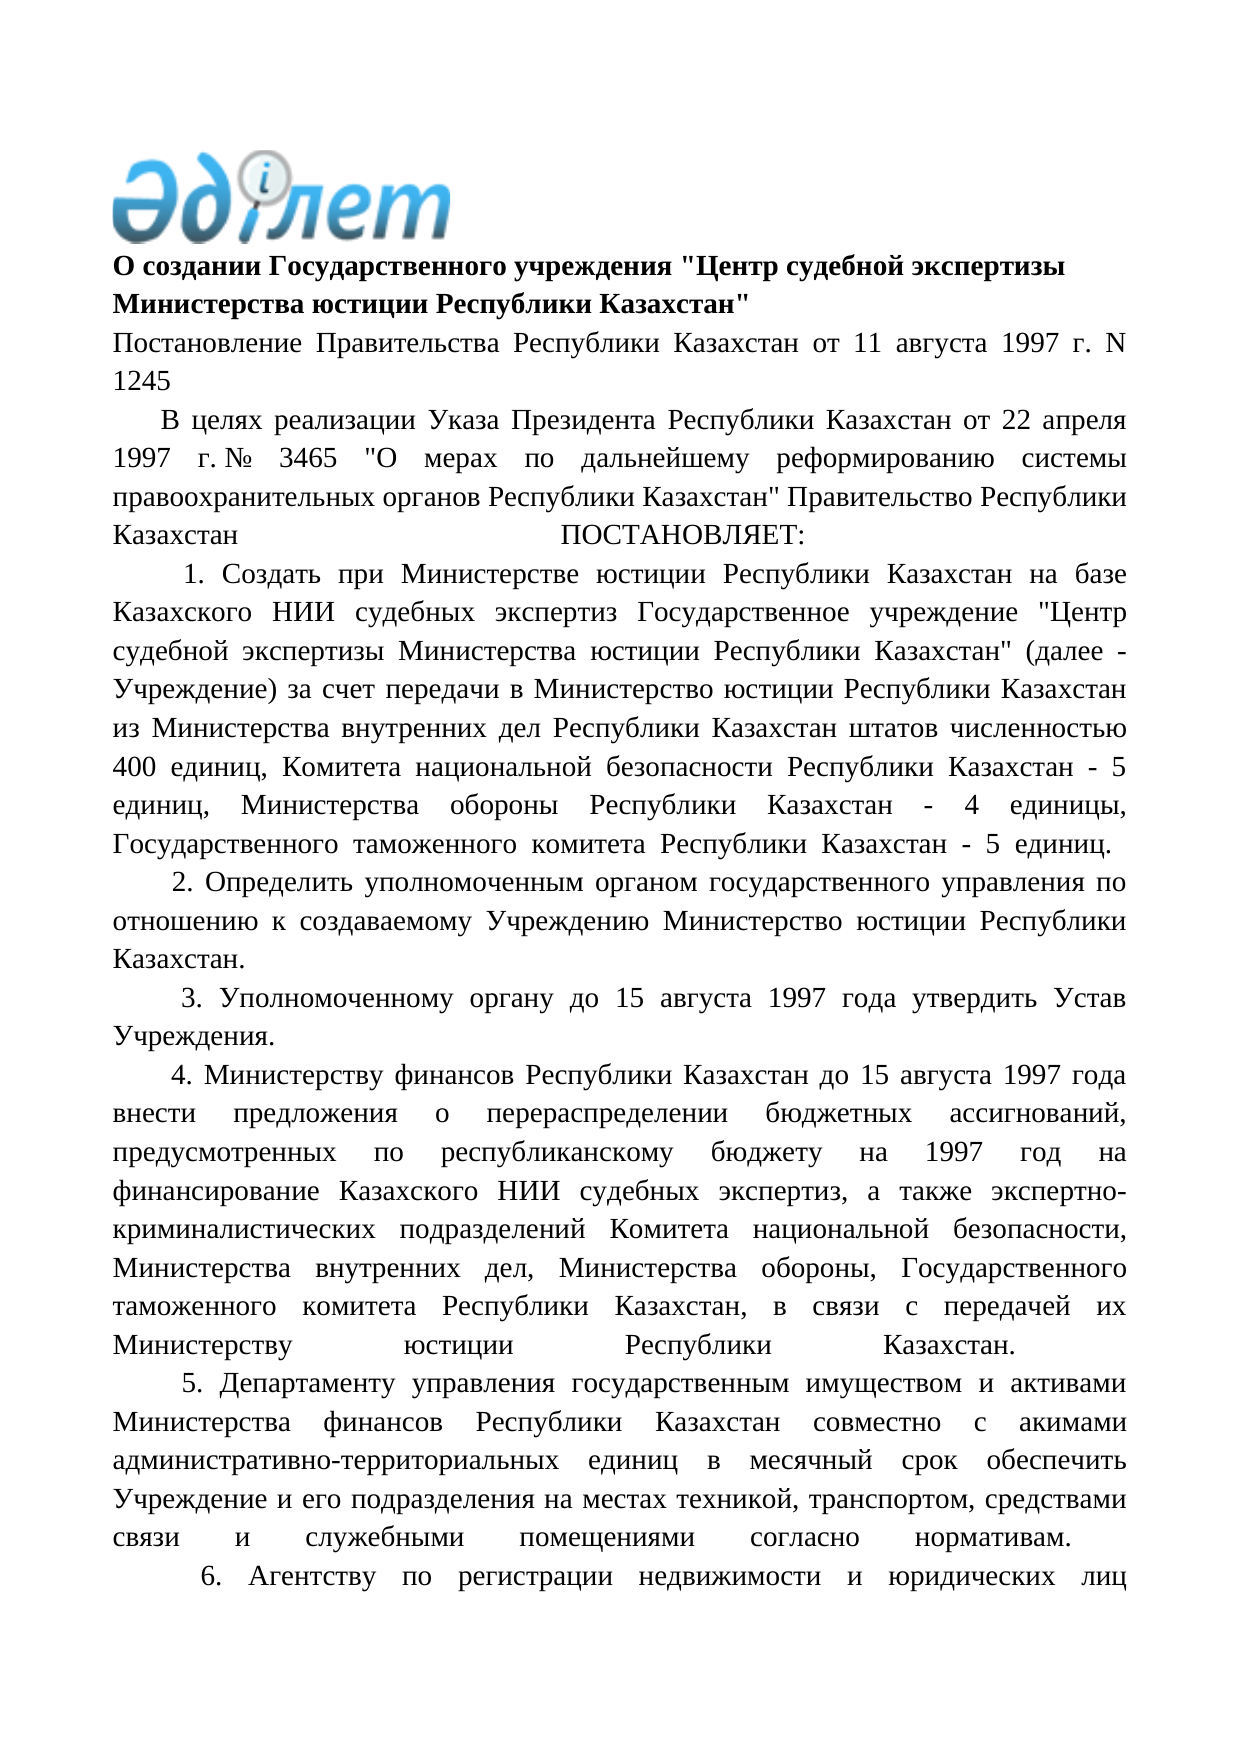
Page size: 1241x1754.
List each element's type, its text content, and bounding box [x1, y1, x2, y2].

text Постановление Правительства Республики Казахстан от 11 августа 1997 г. N 1245 [112, 325, 1128, 397]
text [112, 402, 1128, 1592]
text О создании Государственного учреждения "Центр судебной экспертизы Министерства юстиции Республики Казахстан" [112, 248, 1128, 320]
picture [112, 150, 451, 244]
